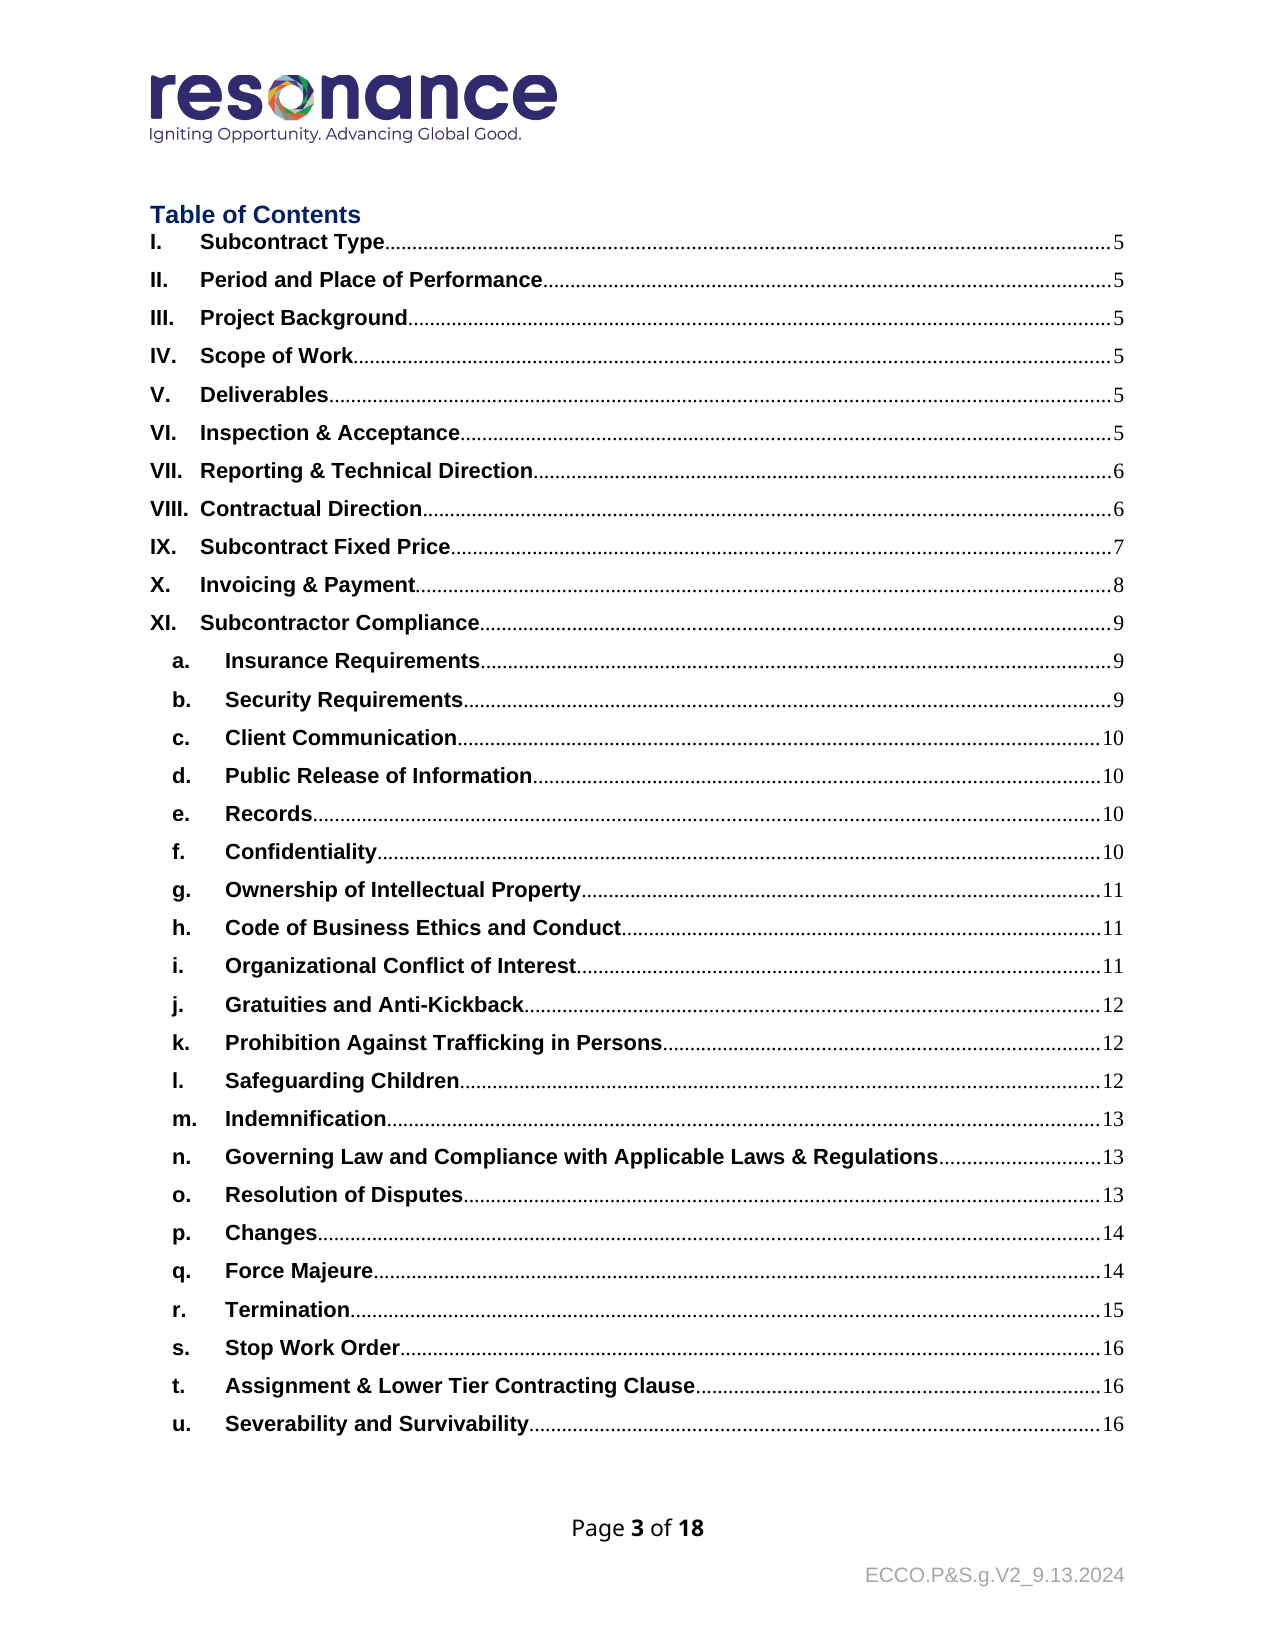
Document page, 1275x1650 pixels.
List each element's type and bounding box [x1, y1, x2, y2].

picture [150, 75, 557, 150]
